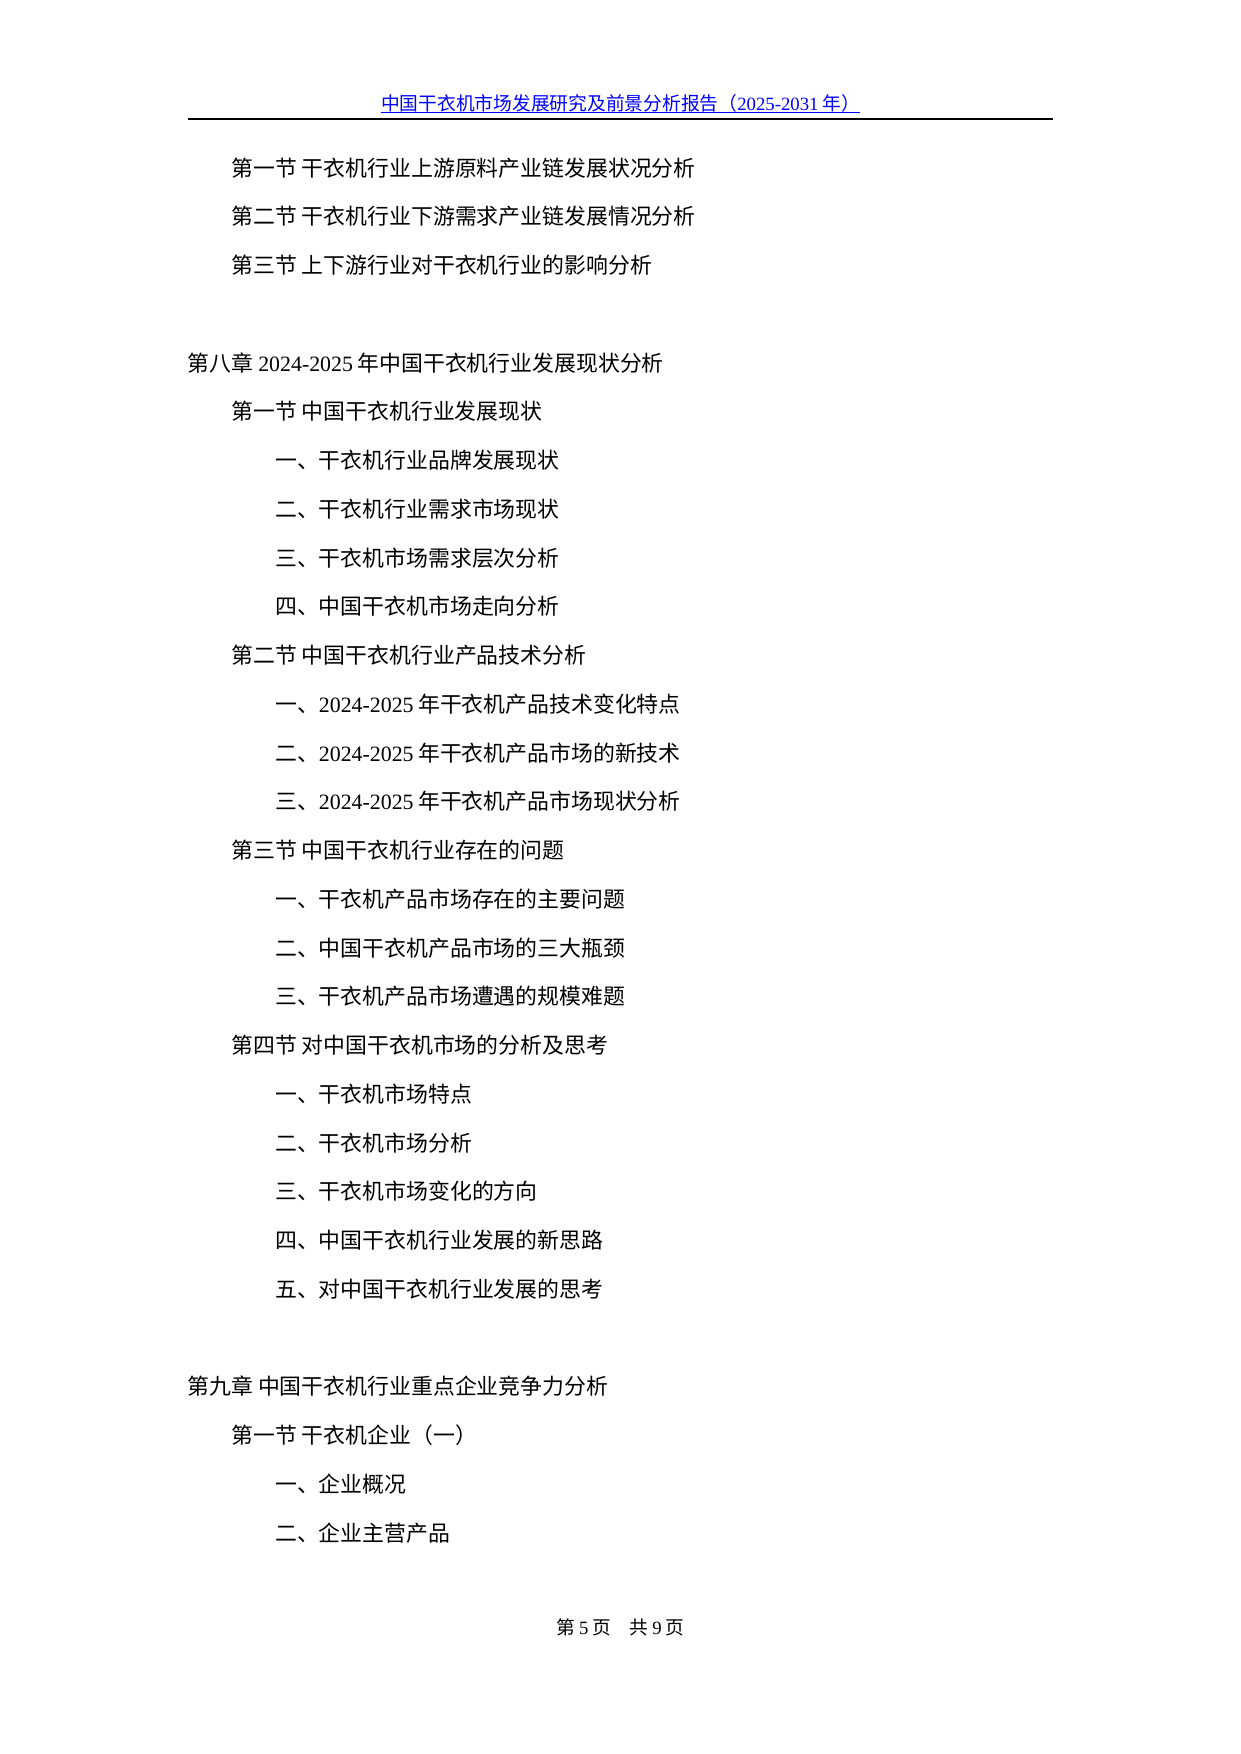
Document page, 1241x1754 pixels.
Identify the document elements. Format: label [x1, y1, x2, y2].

text [187, 150, 1053, 1548]
